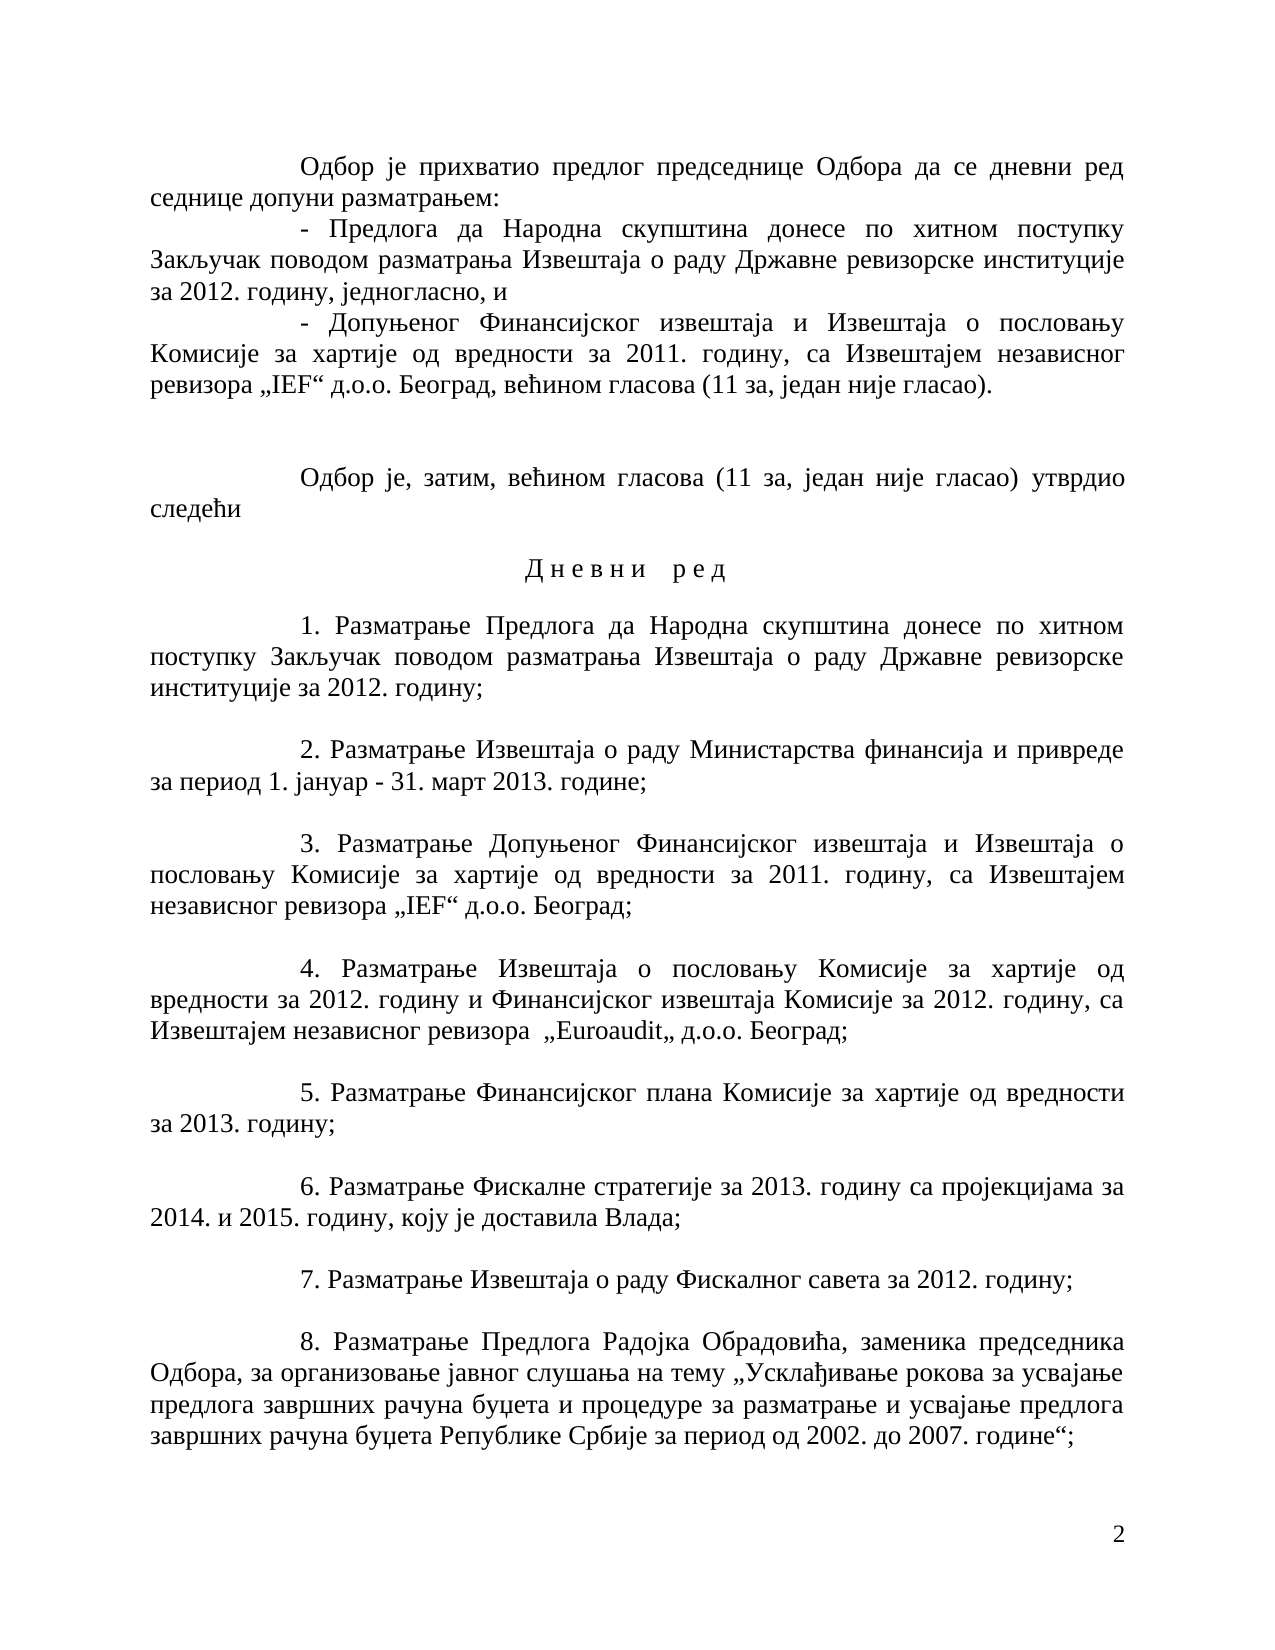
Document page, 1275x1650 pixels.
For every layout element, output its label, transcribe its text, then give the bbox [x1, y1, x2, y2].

text Одбор је прихватио предлог председнице Одбора да се дневни ред седнице допуни разматрањем: [150, 150, 1125, 212]
text 5. Разматрање Финансијског плана Комисије за хартије од вредности за 2013. годину; [150, 1076, 1125, 1138]
text - Допуњеног Финансијског извештаја и Извештаја о пословању Комисије за хартије од вредности за 2011. годину, са Извештајем независног ревизора „IEF“ д.o.o. Београд, већином гласова (11 за, један није гласао). [150, 306, 1125, 399]
text 6. Разматрање Фискалне стратегије за 2013. годину са пројекцијама за 2014. и 2015. годину, коју је доставила Влада; [150, 1170, 1125, 1232]
text 7. Разматрање Извештаја о раду Фискалног савета за 2012. годину; [150, 1263, 1125, 1294]
text - Предлога да Народна скупштина донесе по хитном поступку Закључак поводом разматрања Извештаја о раду Државне ревизорске институције за 2012. годину, једногласно, и [150, 212, 1125, 306]
text 8. Разматрање Предлога Радојка Обрадовића, заменика председника Одбора, за организовање јавног слушања на тему „Усклађивање рокова за усвајање предлога завршних рачуна буџета и процедуре за разматрање и усвајање предлога завршних рачуна буџета Републике Србије за период од 2002. до 2007. године“; [150, 1325, 1125, 1450]
text 3. Разматрање Допуњеног Финансијског извештаја и Извештаја о пословању Комисије за хартије од вредности за 2011. годину, са Извештајем независног ревизора „IEF“ д.o.o. Београд; [150, 827, 1125, 921]
text Д н е в н и р е д [150, 552, 1125, 584]
text Одбор је, затим, већином гласова (11 за, један није гласао) утврдио следећи [150, 461, 1125, 524]
text 4. Разматрање Извештаја о пословању Комисије за хартије од вредности за 2012. годину и Финансијског извештаја Комисије за 2012. годину, са Извештајем независног ревизора „Euroaudit„ д.о.о. Београд; [150, 952, 1125, 1045]
text 1. Разматрање Предлога да Народна скупштина донесе по хитном поступку Закључак поводом разматрања Извештаја о раду Државне ревизорске институције за 2012. годину; [150, 609, 1125, 702]
text 2. Разматрање Извештаја о раду Министарства финансија и привреде за период 1. јануар - 31. март 2013. године; [150, 734, 1125, 796]
